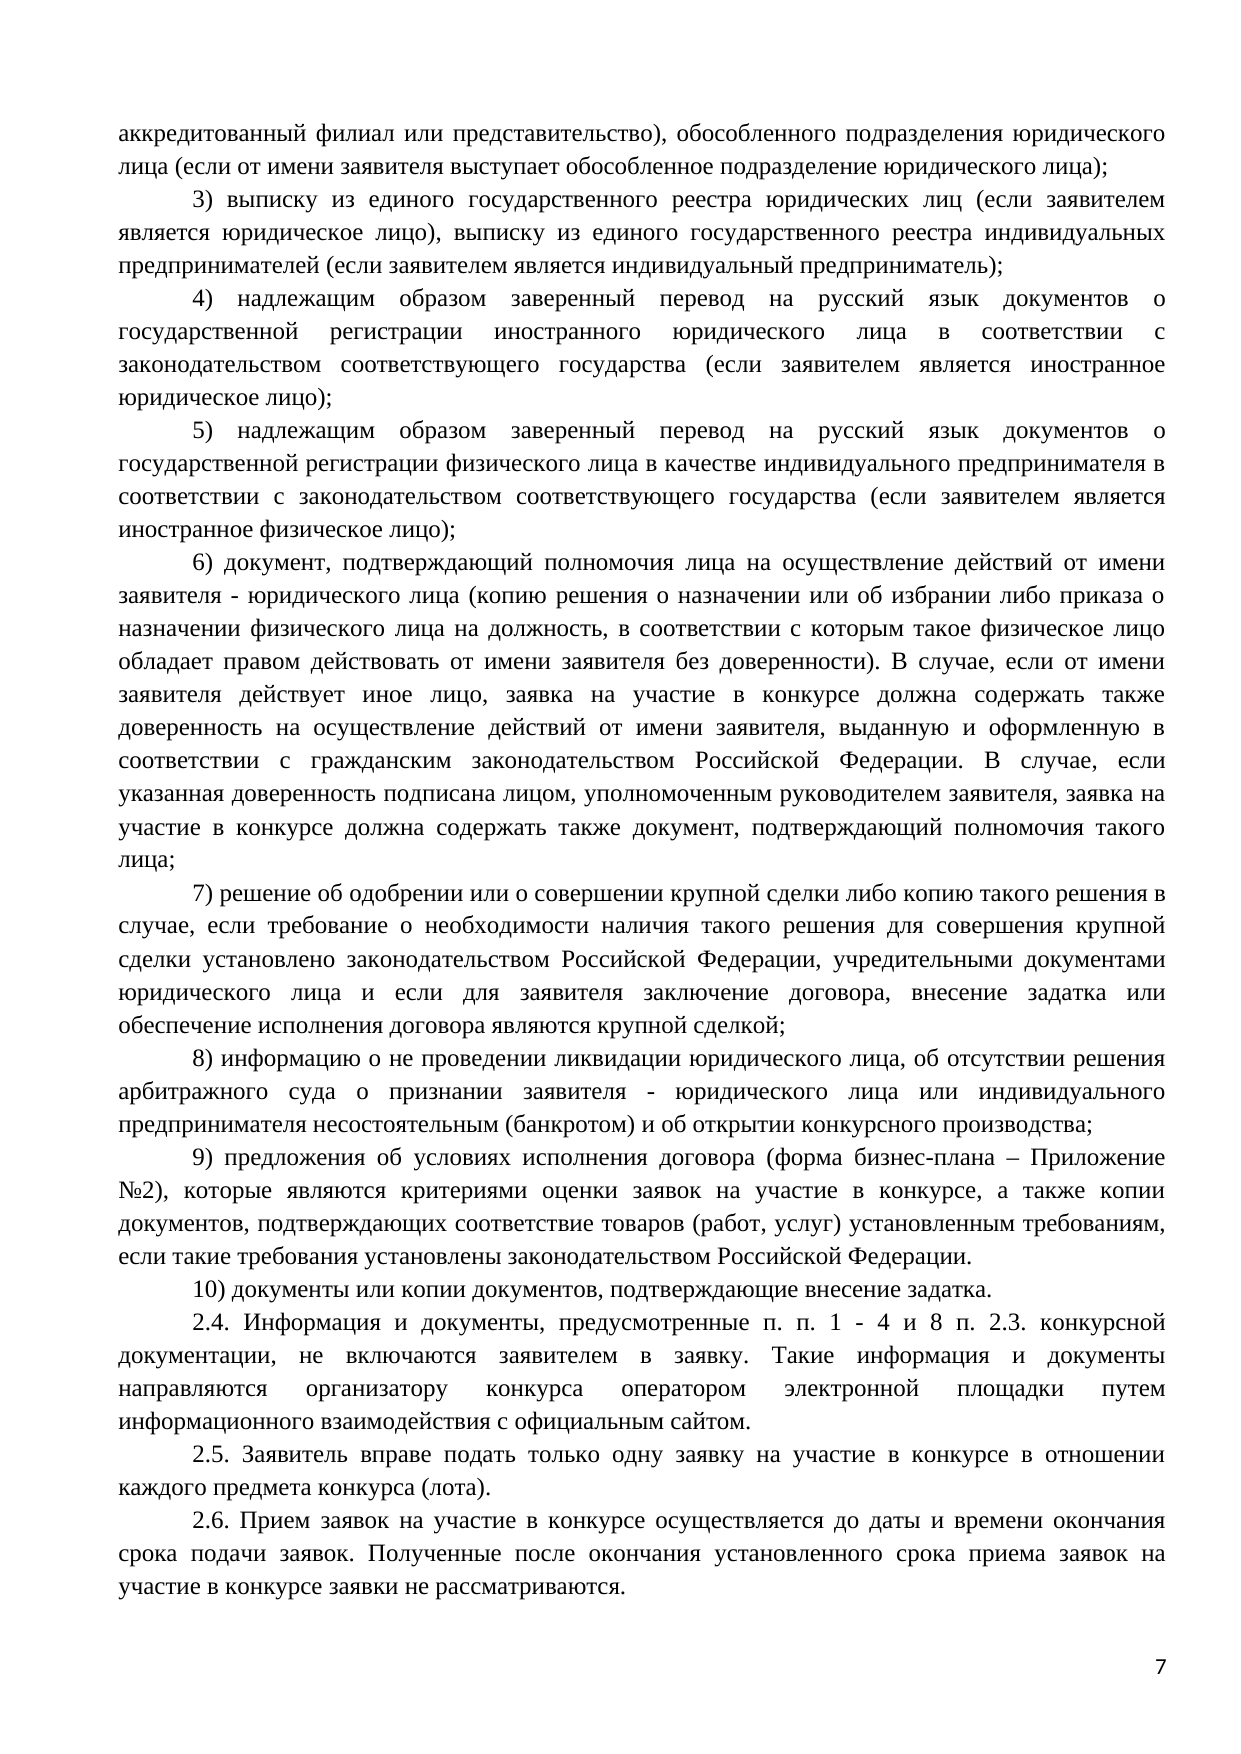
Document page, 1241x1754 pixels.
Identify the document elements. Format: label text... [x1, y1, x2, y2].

text 8) информацию о не проведении ликвидации юридического лица, об отсутствии решения арбитражного суда о признании заявителя - юридического лица или индивидуального предпринимателя несостоятельным (банкротом) и об открытии конкурсного производства; [118, 1043, 1167, 1137]
text 9) предложения об условиях исполнения договора (форма бизнес-плана – Приложение №2), которые являются критериями оценки заявок на участие в конкурсе, а также копии документов, подтверждающих соответствие товаров (работ, услуг) установленным требованиям, если такие требования установлены законодательством Российской Федерации. [118, 1142, 1167, 1269]
text 2.5. Заявитель вправе подать только одну заявку на участие в конкурсе в отношении каждого предмета конкурса (лота). [118, 1439, 1167, 1501]
text 2.6. Прием заявок на участие в конкурсе осуществляется до даты и времени окончания срока подачи заявок. Полученные после окончания установленного срока приема заявок на участие в конкурсе заявки не рассматриваются. [118, 1505, 1167, 1600]
text 4) надлежащим образом заверенный перевод на русский язык документов о государственной регистрации иностранного юридического лица в соответствии с законодательством соответствующего государства (если заявителем является иностранное юридическое лицо); [118, 283, 1167, 411]
text 7) решение об одобрении или о совершении крупной сделки либо копию такого решения в случае, если требование о необходимости наличия такого решения для совершения крупной сделки установлено законодательством Российской Федерации, учредительными документами юридического лица и если для заявителя заключение договора, внесение задатка или обеспечение исполнения договора являются крупной сделкой; [118, 878, 1167, 1038]
text 5) надлежащим образом заверенный перевод на русский язык документов о государственной регистрации физического лица в качестве индивидуального предпринимателя в соответствии с законодательством соответствующего государства (если заявителем является иностранное физическое лицо); [118, 415, 1167, 543]
text 3) выписку из единого государственного реестра юридических лиц (если заявителем является юридическое лицо), выписку из единого государственного реестра индивидуальных предпринимателей (если заявителем является индивидуальный предприниматель); [118, 184, 1167, 279]
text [118, 118, 1167, 180]
text 2.4. Информация и документы, предусмотренные п. п. 1 - 4 и 8 п. 2.3. конкурсной документации, не включаются заявителем в заявку. Такие информация и документы направляются организатору конкурса оператором электронной площадки путем информационного взаимодействия с официальным сайтом. [118, 1307, 1167, 1435]
text 6) документ, подтверждающий полномочия лица на осуществление действий от имени заявителя - юридического лица (копию решения о назначении или об избрании либо приказа о назначении физического лица на должность, в соответствии с которым такое физическое лицо обладает правом действовать от имени заявителя без доверенности). В случае, если от имени заявителя действует иное лицо, заявка на участие в конкурсе должна содержать также доверенность на осуществление действий от имени заявителя, выданную и оформленную в соответствии с гражданским законодательством Российской Федерации. В случае, если указанная доверенность подписана лицом, уполномоченным руководителем заявителя, заявка на участие в конкурсе должна содержать также документ, подтверждающий полномочия такого лица; [118, 547, 1167, 873]
text 10) документы или копии документов, подтверждающие внесение задатка. [118, 1274, 1167, 1303]
